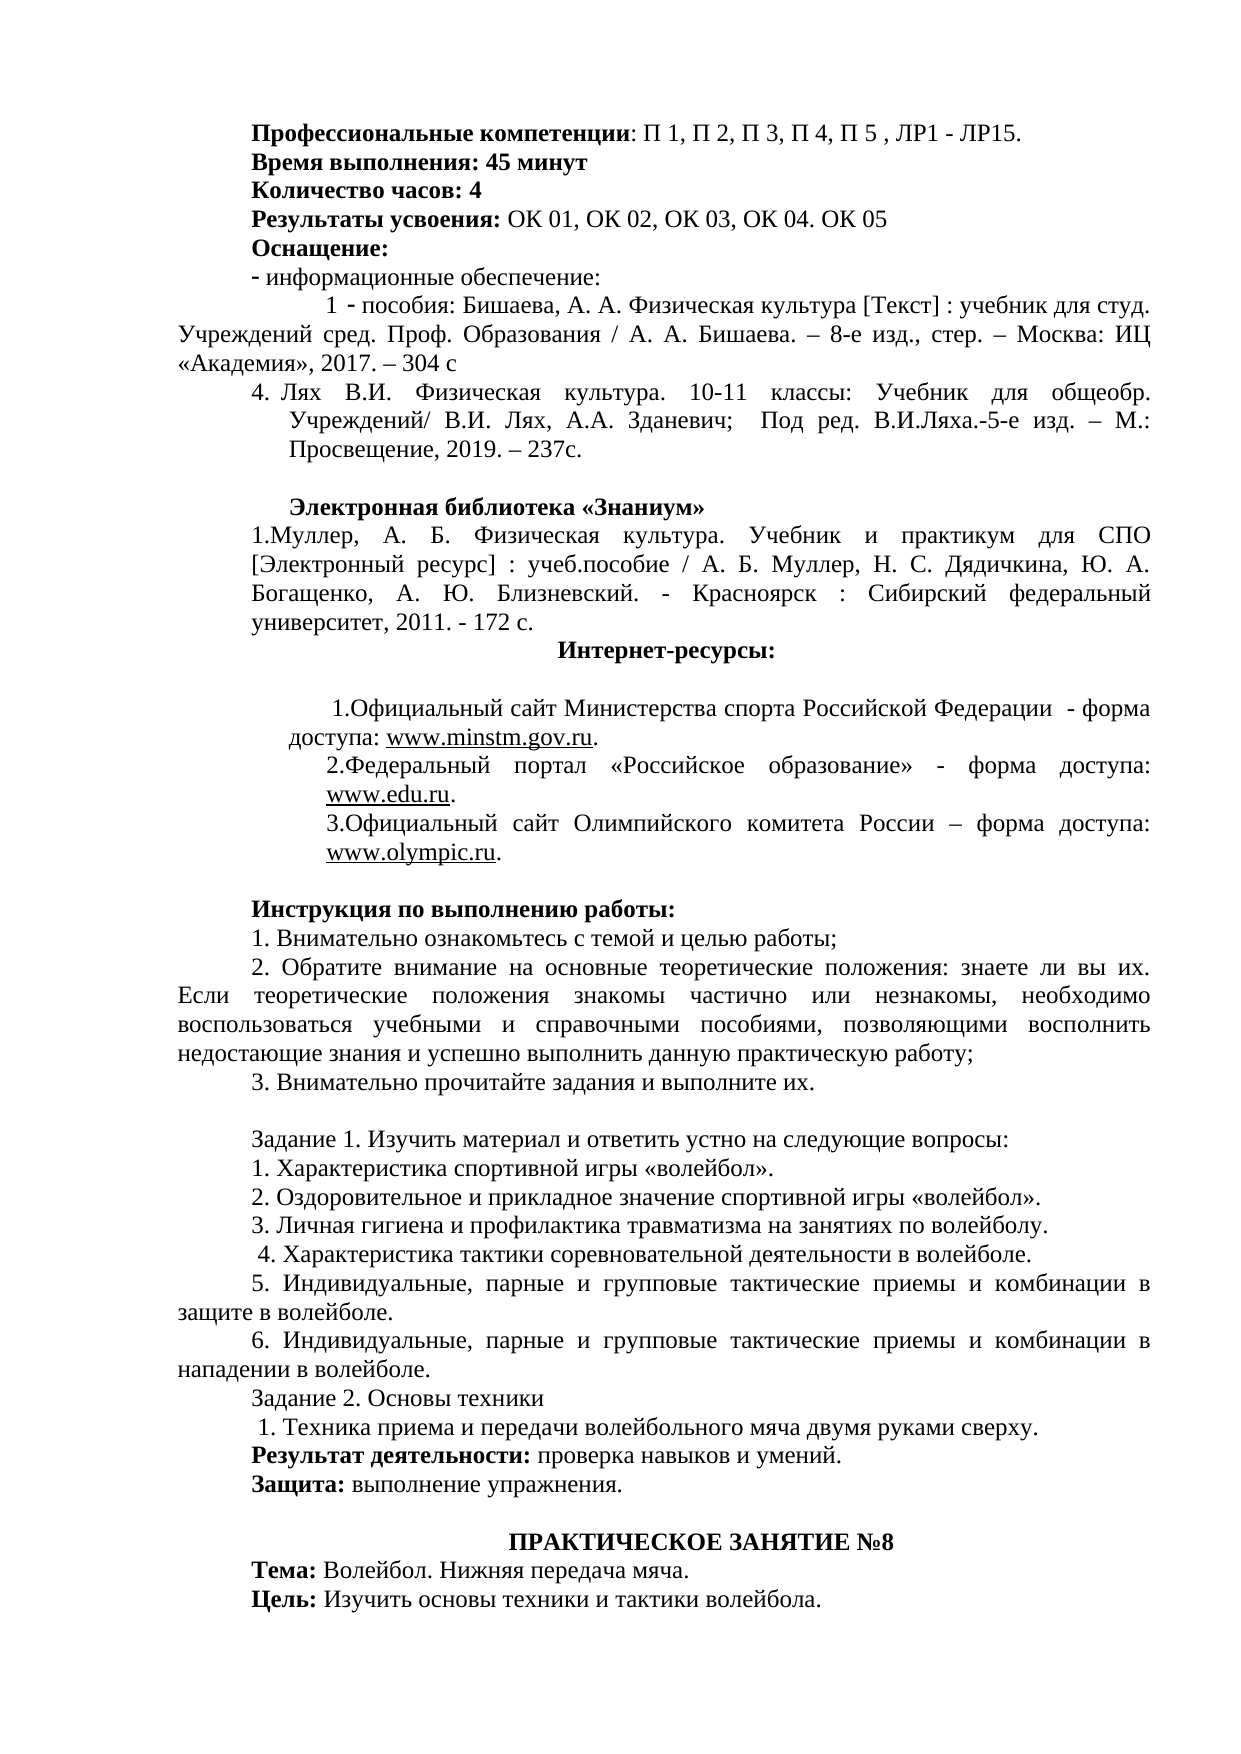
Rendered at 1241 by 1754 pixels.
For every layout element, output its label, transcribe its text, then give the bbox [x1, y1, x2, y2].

text Тема: Волейбол. Нижняя передача мяча. [177, 1556, 1152, 1584]
text Цель: Изучить основы техники и тактики волейбола. [177, 1584, 1152, 1613]
text Интернет-ресурсы: [288, 636, 1152, 664]
text 1 пособия: Бишаева, А. А. Физическая культура [Текст] : учебник для студ. Учреждений сред. Проф. Образования / А. А. Бишаева. – 8-е изд., стер. – Москва: ИЦ «Академия», 2017. – 304 с [177, 291, 1152, 377]
text 1. Внимательно ознакомьтесь с темой и целью работы; [177, 923, 1152, 952]
text Задание 1. Изучить материал и ответить устно на следующие вопросы: [177, 1124, 1152, 1153]
text Оснащение: [177, 233, 1152, 262]
text Профессиональные компетенции: П 1, П 2, П 3, П 4, П 5 , ЛР1 - ЛР15. [177, 118, 1152, 147]
text 3.Официальный сайт Олимпийского комитета России – форма доступа: www.olympic.ru. [326, 808, 1152, 866]
text 5. Индивидуальные, парные и групповые тактические приемы и комбинации в защите в волейболе. [177, 1268, 1152, 1326]
list Лях В.И. Физическая культура. 10-11 классы: Учебник для общеобр. Учреждений/ В.И. Лях, А.А. Зданевич; Под ред. В.И.Ляха.-5-е изд. – М.: Просвещение, 2019. – 237с. [251, 377, 1152, 463]
text 1.Муллер, А. Б. Физическая культура. Учебник и практикум для СПО [Электронный ресурс] : учеб.пособие / А. Б. Муллер, Н. С. Дядичкина, Ю. А. Богащенко, А. Ю. Близневский. - Красноярск : Сибирский федеральный университет, 2011. - 172 с. [251, 521, 1152, 636]
text 1.Официальный сайт Министерства спорта Российской Федерации - форма доступа: www.minstm.gov.ru. [288, 693, 1152, 751]
text 1. Характеристика спортивной игры «волейбол». [177, 1153, 1152, 1182]
text 3. Внимательно прочитайте задания и выполните их. [177, 1067, 1152, 1096]
text Инструкция по выполнению работы: [177, 894, 1152, 923]
text Результаты усвоения: ОК 01, ОК 02, ОК 03, ОК 04. ОК 05 [177, 204, 1152, 233]
text Результат деятельности: проверка навыков и умений. [177, 1441, 1152, 1469]
text Защита: выполнение упражнения. [177, 1469, 1152, 1498]
text 3. Личная гигиена и профилактика травматизма на занятиях по волейболу. [177, 1211, 1152, 1239]
text Время выполнения: 45 минут [177, 147, 1152, 176]
text 2.Федеральный портал «Российское образование» - форма доступа: www.edu.ru. [326, 751, 1152, 808]
text 1. Техника приема и передачи волейбольного мяча двумя руками сверху. [177, 1412, 1152, 1441]
text 4. Характеристика тактики соревновательной деятельности в волейболе. [177, 1239, 1152, 1268]
text ПРАКТИЧЕСКОЕ ЗАНЯТИЕ №8 [177, 1527, 1152, 1556]
text 6. Индивидуальные, парные и групповые тактические приемы и комбинации в нападении в волейболе. [177, 1326, 1152, 1383]
text информационные обеспечение: [177, 262, 1152, 291]
text Электронная библиотека «Знаниум» [288, 492, 1152, 521]
text 2. Оздоровительное и прикладное значение спортивной игры «волейбол». [177, 1182, 1152, 1211]
text Задание 2. Основы техники [177, 1383, 1152, 1412]
text 2. Обратите внимание на основные теоретические положения: знаете ли вы их. Если теоретические положения знакомы частично или незнакомы, необходимо воспользоваться учебными и справочными пособиями, позволяющими восполнить недостающие знания и успешно выполнить данную практическую работу; [177, 952, 1152, 1067]
text Количество часов: 4 [177, 176, 1152, 204]
